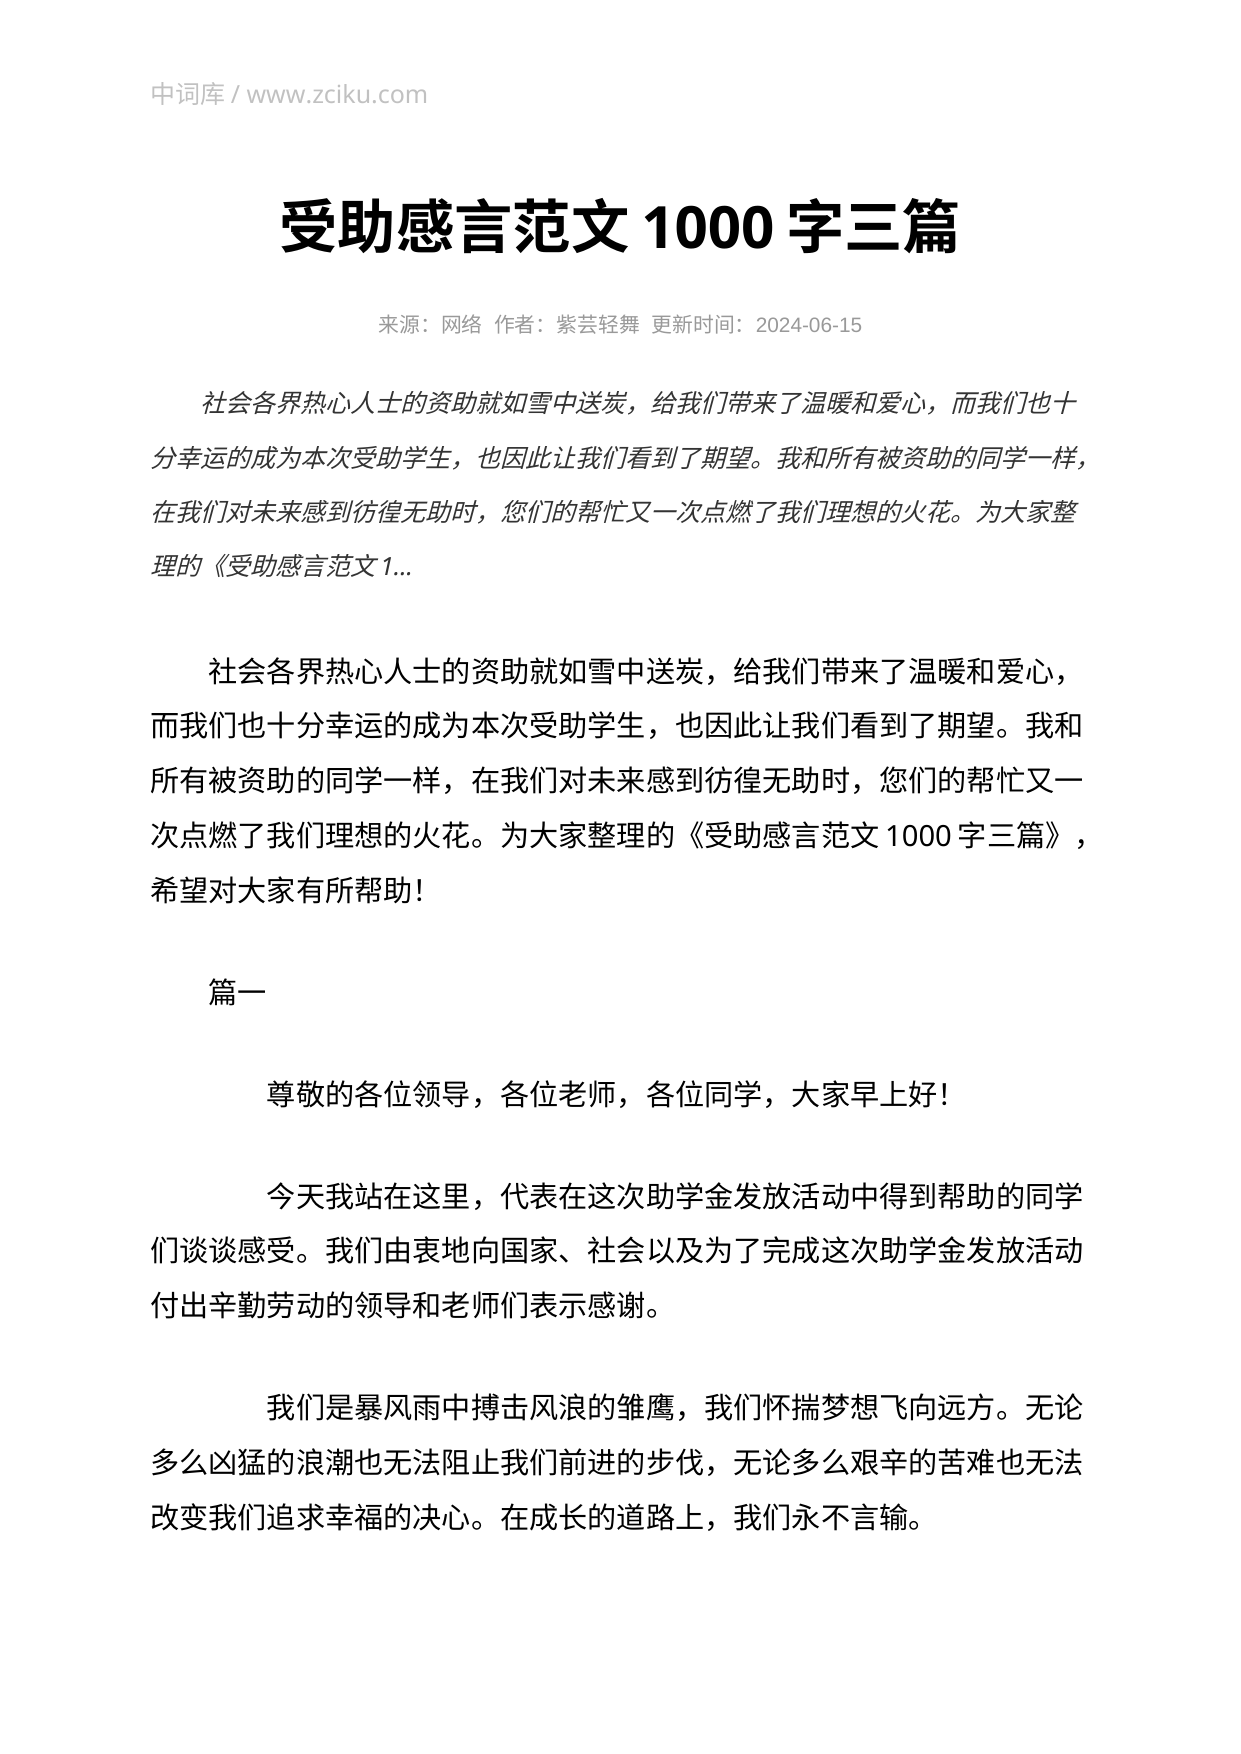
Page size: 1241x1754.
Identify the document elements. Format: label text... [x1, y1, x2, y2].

subtitle 受助感言范文1000字三篇 [150, 181, 1090, 266]
text 我们是暴风雨中搏击风浪的雏鹰，我们怀揣梦想飞向远方。无论多么凶猛的浪潮也无法阻止我们前进的步伐，无论多么艰辛的苦难也无法改变我们追求幸福的决心。在成长的道路上，我们永不言输。 [150, 1385, 1090, 1537]
text 社会各界热心人士的资助就如雪中送炭，给我们带来了温暖和爱心，而我们也十分幸运的成为本次受助学生，也因此让我们看到了期望。我和所有被资助的同学一样，在我们对未来感到彷徨无助时，您们的帮忙又一次点燃了我们理想的火花。为大家整理的《受助感言范文1000字三篇》，希望对大家有所帮助！ [150, 648, 1090, 910]
text 篇一 [150, 969, 1090, 1012]
text 尊敬的各位领导，各位老师，各位同学，大家早上好！ [150, 1071, 1090, 1114]
text 今天我站在这里，代表在这次助学金发放活动中得到帮助的同学们谈谈感受。我们由衷地向国家、社会以及为了完成这次助学金发放活动付出辛勤劳动的领导和老师们表示感谢。 [150, 1173, 1090, 1325]
text 来源：网络 作者：紫芸轻舞 更新时间：2024-06-15 [150, 313, 1090, 337]
text 社会各界热心人士的资助就如雪中送炭，给我们带来了温暖和爱心，而我们也十分幸运的成为本次受助学生，也因此让我们看到了期望。我和所有被资助的同学一样，在我们对未来感到彷徨无助时，您们的帮忙又一次点燃了我们理想的火花。为大家整理的《受助感言范文1... [150, 384, 1090, 583]
